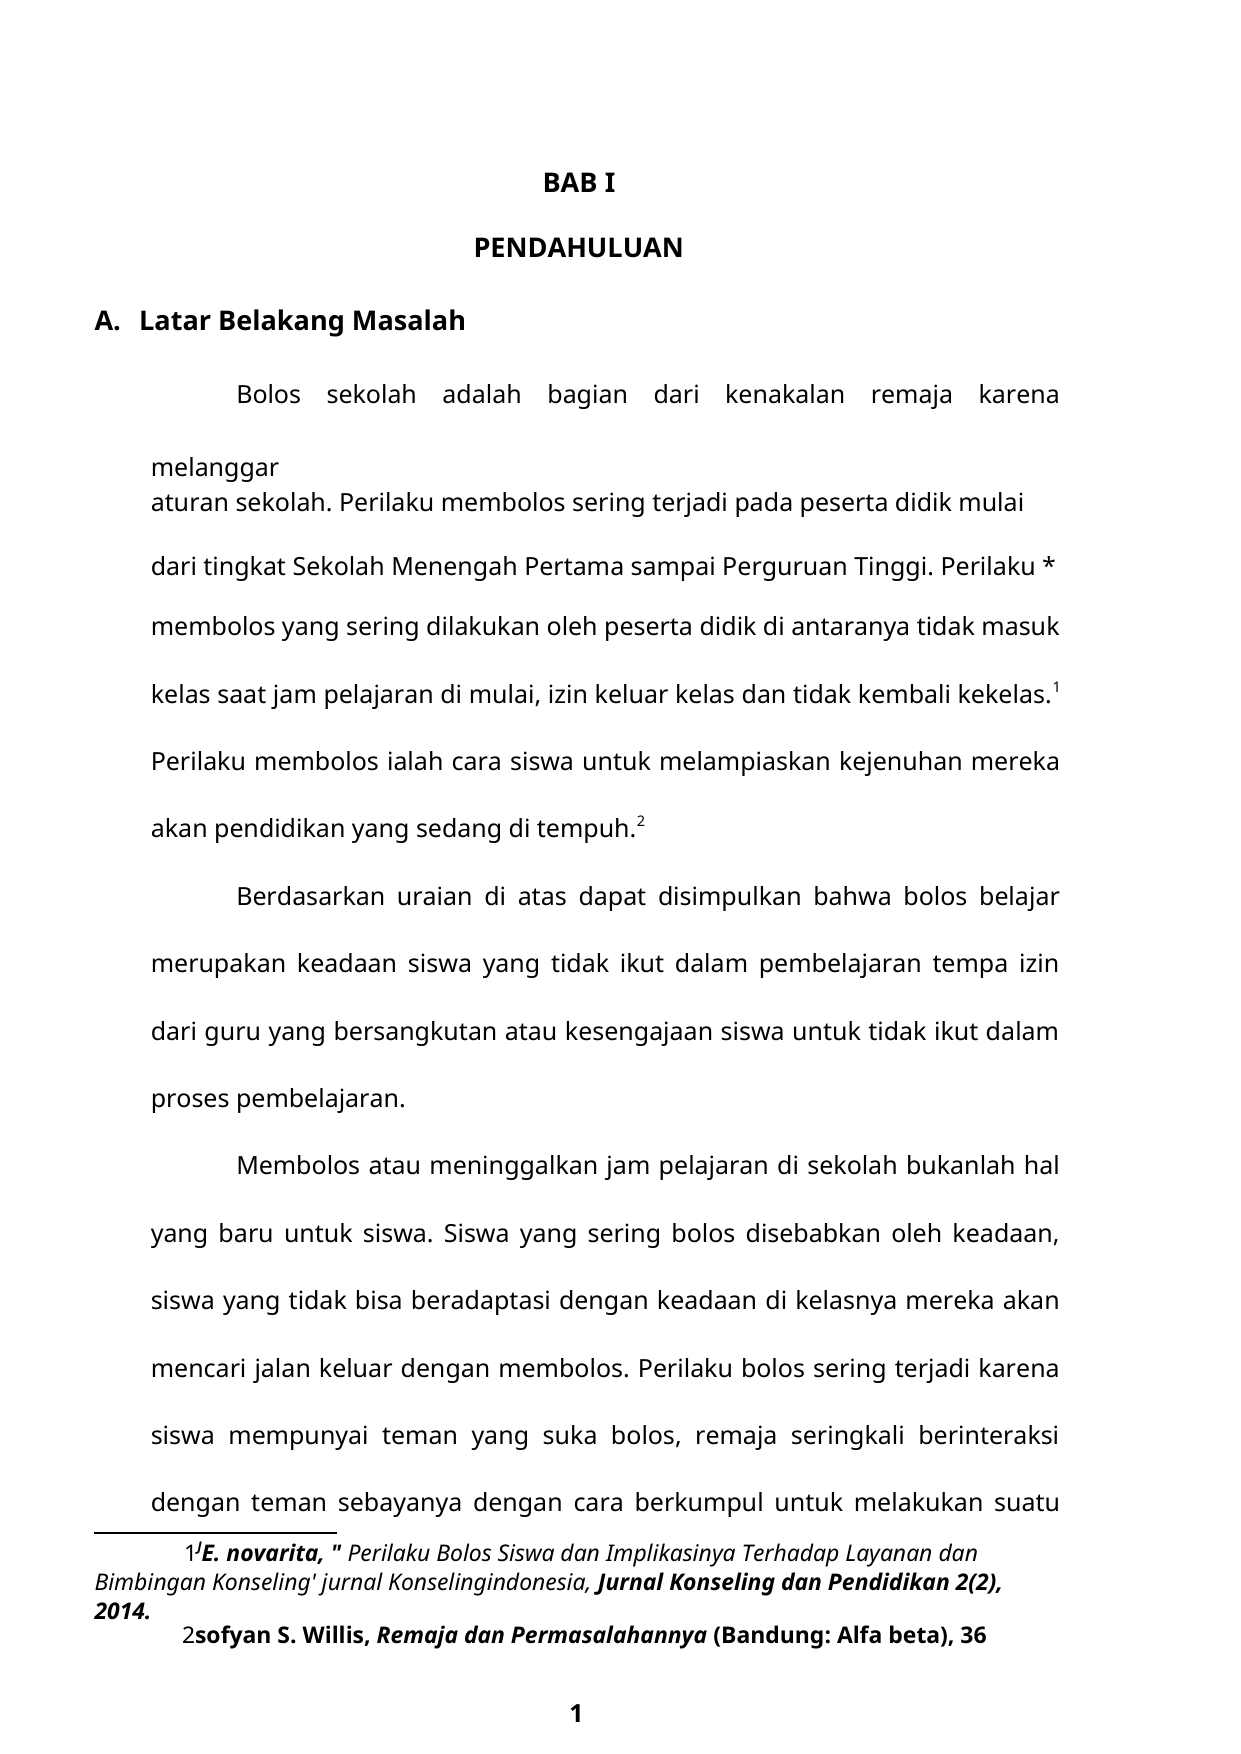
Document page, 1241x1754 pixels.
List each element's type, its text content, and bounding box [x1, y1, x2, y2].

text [151, 1121, 1061, 1525]
subtitle PENDAHULUAN [96, 199, 1061, 272]
text membolos yang sering dilakukan oleh peserta didik di antaranya tidak masuk kelas saat jam pelajaran di mulai, izin keluar kelas dan tidak kembali kekelas. Perilaku membolos ialah cara siswa untuk melampiaskan kejenuhan mereka akan pendidikan yang sedang di tempuh. [151, 582, 1061, 851]
text Berdasarkan uraian di atas dapat disimpulkan bahwa bolos belajar merupakan keadaan siswa yang tidak ikut dalam pembelajaran tempa izin dari guru yang bersangkutan atau kesengajaan siswa untuk tidak ikut dalam proses pembelajaran. [151, 851, 1061, 1121]
subtitle Latar Belakang Masalah [94, 272, 1061, 345]
text dari tingkat Sekolah Menengah Pertama sampai Perguruan Tinggi. Perilaku * [151, 549, 1061, 582]
text aturan sekolah. Perilaku membolos sering terjadi pada peserta didik mulai [151, 492, 1061, 517]
subtitle BAB I [96, 171, 1061, 198]
text Bolos sekolah adalah bagian dari kenakalan remaja karena melanggar [151, 345, 1061, 492]
